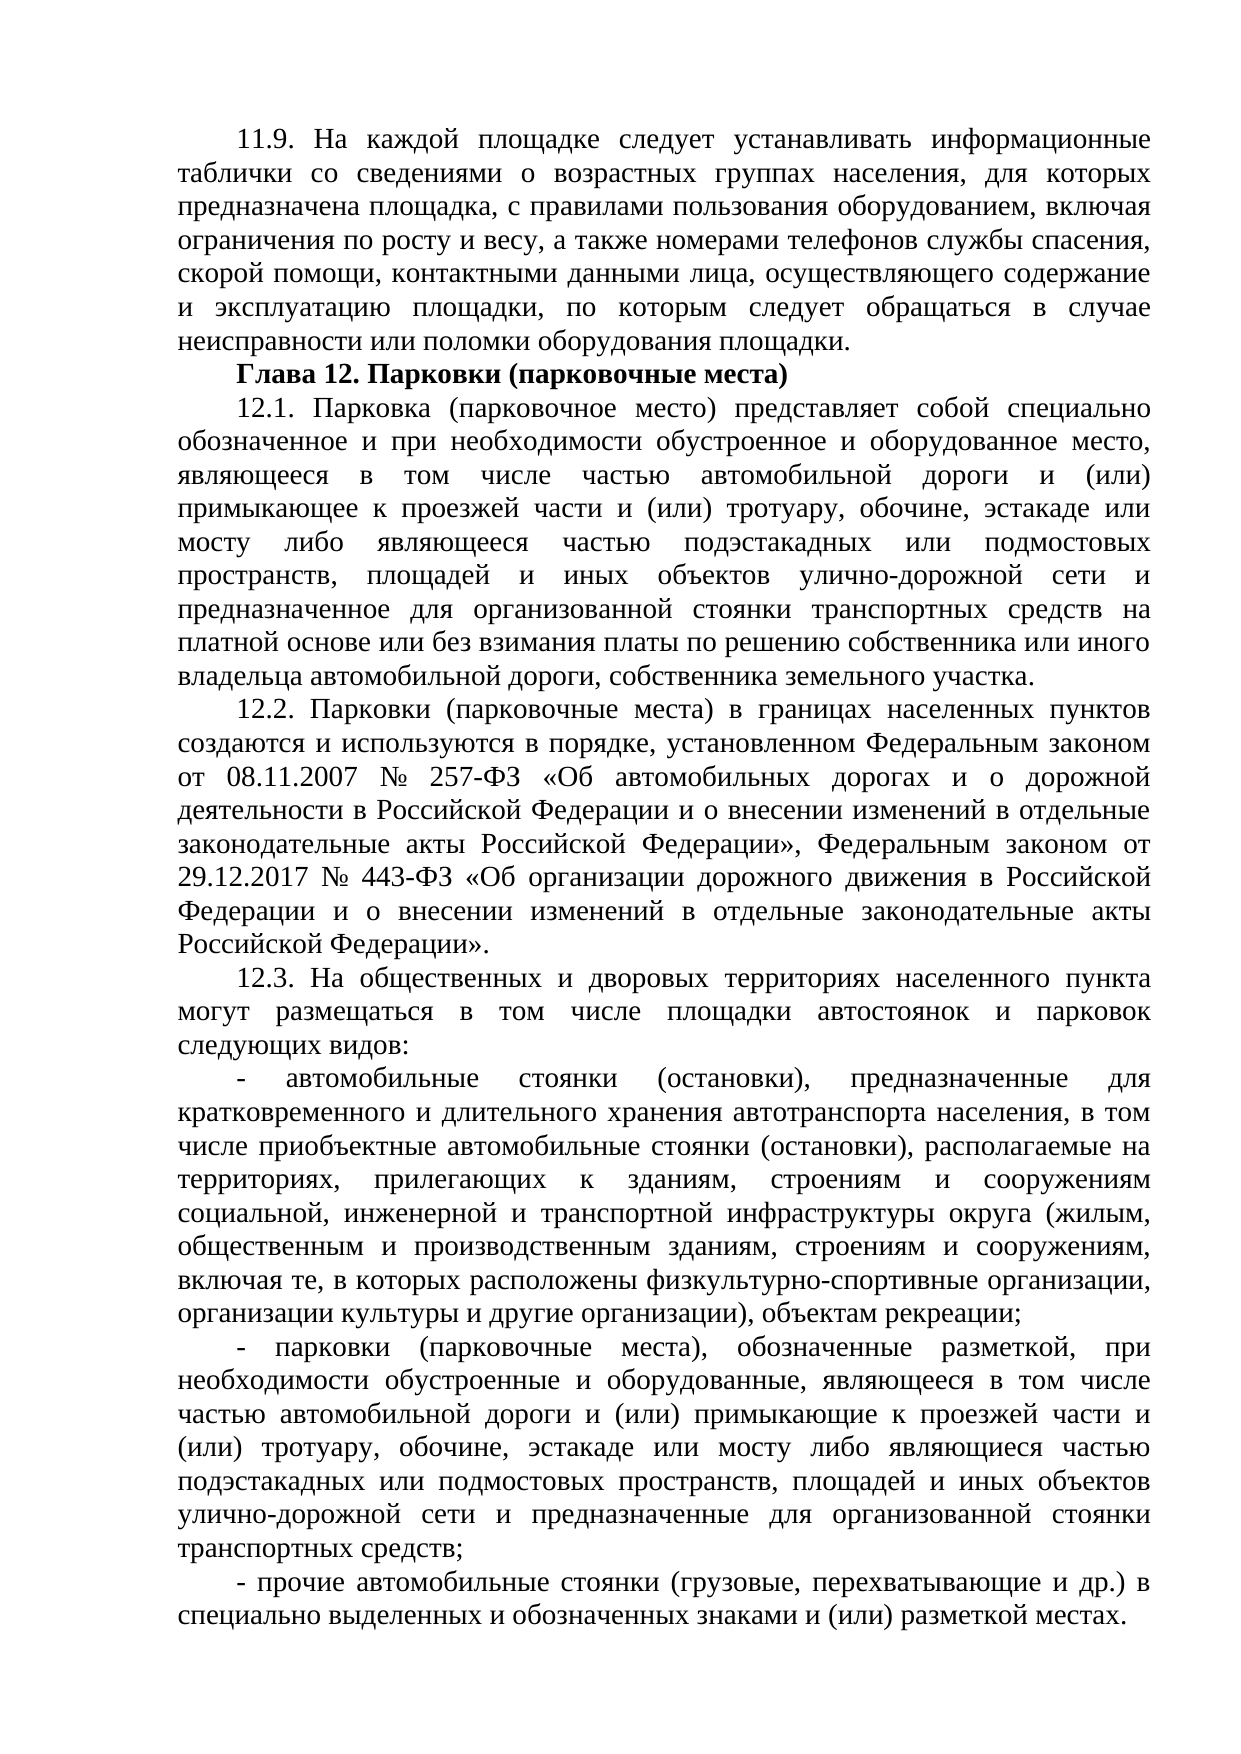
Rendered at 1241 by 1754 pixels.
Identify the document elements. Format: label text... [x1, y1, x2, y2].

text - автомобильные стоянки (остановки), предназначенные для кратковременного и длительного хранения автотранспорта населения, в том числе приобъектные автомобильные стоянки (остановки), располагаемые на территориях, прилегающих к зданиям, строениям и сооружениям социальной, инженерной и транспортной инфраструктуры округа (жилым, общественным и производственным зданиям, строениям и сооружениям, включая те, в которых расположены физкультурно-спортивные организации, организации культуры и другие организации), объектам рекреации; [177, 1061, 1152, 1329]
text 11.9. На каждой площадке следует устанавливать информационные таблички со сведениями о возрастных группах населения, для которых предназначена площадка, с правилами пользования оборудованием, включая ограничения по росту и весу, а также номерами телефонов службы спасения, скорой помощи, контактными данными лица, осуществляющего содержание и эксплуатацию площадки, по которым следует обращаться в случае неисправности или поломки оборудования площадки. [177, 121, 1152, 356]
text Глава 12. Парковки (парковочные места) [177, 356, 1152, 390]
text 12.1. Парковка (парковочное место) представляет собой специально обозначенное и при необходимости обустроенное и оборудованное место, являющееся в том числе частью автомобильной дороги и (или) примыкающее к проезжей части и (или) тротуару, обочине, эстакаде или мосту либо являющееся частью подэстакадных или подмостовых пространств, площадей и иных объектов улично-дорожной сети и предназначенное для организованной стоянки транспортных средств на платной основе или без взимания платы по решению собственника или иного владельца автомобильной дороги, собственника земельного участка. [177, 390, 1152, 692]
text - прочие автомобильные стоянки (грузовые, перехватывающие и др.) в специально выделенных и обозначенных знаками и (или) разметкой местах. [177, 1564, 1152, 1631]
text - парковки (парковочные места), обозначенные разметкой, при необходимости обустроенные и оборудованные, являющееся в том числе частью автомобильной дороги и (или) примыкающие к проезжей части и (или) тротуару, обочине, эстакаде или мосту либо являющиеся частью подэстакадных или подмостовых пространств, площадей и иных объектов улично-дорожной сети и предназначенные для организованной стоянки транспортных средств; [177, 1329, 1152, 1564]
text 12.3. На общественных и дворовых территориях населенного пункта могут размещаться в том числе площадки автостоянок и парковок следующих видов: [177, 960, 1152, 1061]
text 12.2. Парковки (парковочные места) в границах населенных пунктов создаются и используются в порядке, установленном Федеральным законом от 08.11.2007 № 257-ФЗ «Об автомобильных дорогах и о дорожной деятельности в Российской Федерации и о внесении изменений в отдельные законодательные акты Российской Федерации», Федеральным законом от 29.12.2017 № 443-ФЗ «Об организации дорожного движения в Российской Федерации и о внесении изменений в отдельные законодательные акты Российской Федерации». [177, 692, 1152, 960]
